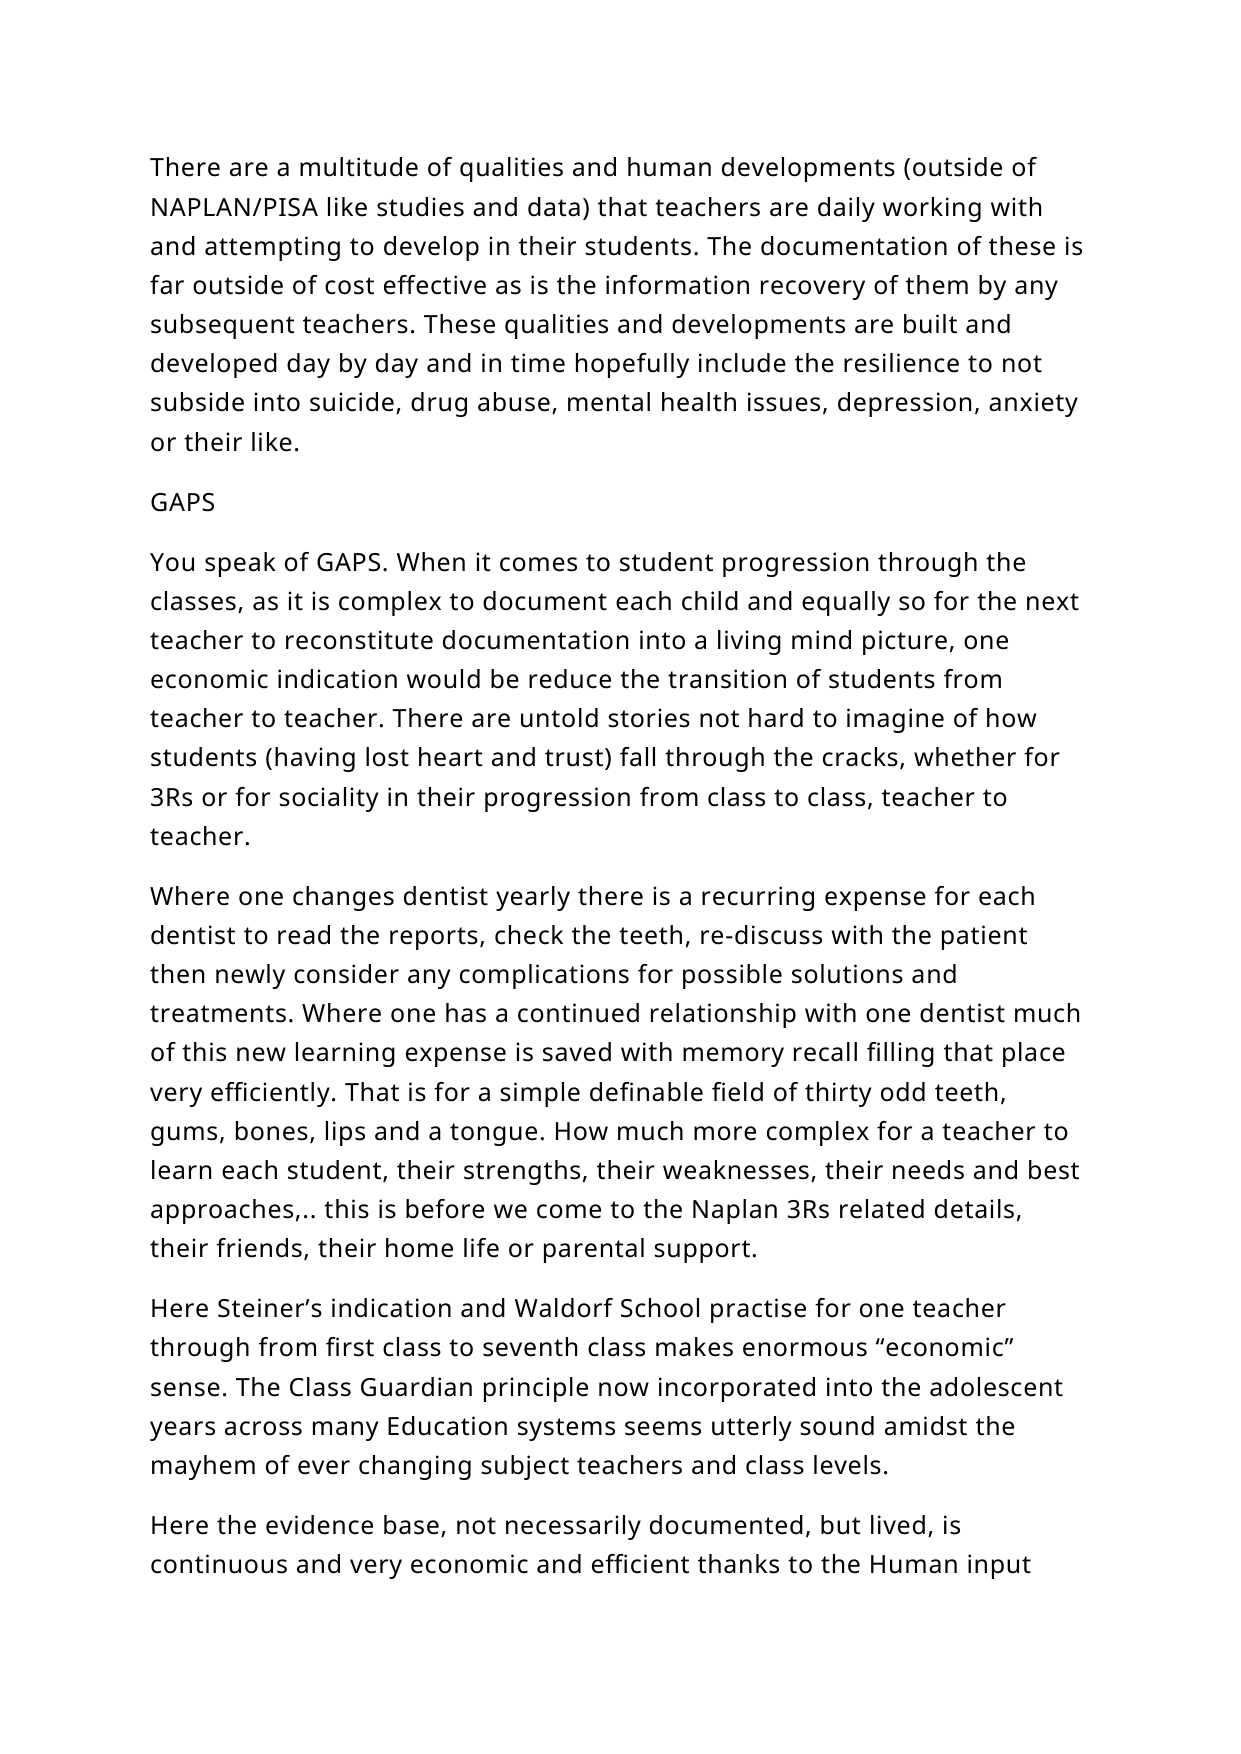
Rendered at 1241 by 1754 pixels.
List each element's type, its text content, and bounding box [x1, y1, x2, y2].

text Where one changes dentist yearly there is a recurring expense for each dentist to read the reports, check the teeth, re-discuss with the patient then newly consider any complications for possible solutions and treatments. Where one has a continued relationship with one dentist much of this new learning expense is saved with memory recall filling that place very efficiently. That is for a simple definable field of thirty odd teeth, gums, bones, lips and a tongue. How much more complex for a teacher to learn each student, their strengths, their weaknesses, their needs and best approaches,.. this is before we come to the Naplan 3Rs related details, their friends, their home life or parental support. [150, 878, 1090, 1265]
text You speak of GAPS. When it comes to student progression through the classes, as it is complex to document each child and equally so for the next teacher to reconstitute documentation into a living mind picture, one economic indication would be reduce the transition of students from teacher to teacher. There are untold stories not hard to imagine of how students (having lost heart and trust) fall through the cracks, whether for 3Rs or for sociality in their progression from class to class, teacher to teacher. [150, 544, 1090, 852]
text GAPS [150, 484, 1090, 518]
text Here Steiner’s indication and Waldorf School practise for one teacher through from first class to seventh class makes enormous “economic” sense. The Class Guardian principle now incorporated into the adolescent years across many Education systems seems utterly sound amidst the mayhem of ever changing subject teachers and class levels. [150, 1291, 1090, 1482]
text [150, 1507, 1090, 1581]
text There are a multitude of qualities and human developments (outside of NAPLAN/PISA like studies and data) that teachers are daily working with and attempting to develop in their students. The documentation of these is far outside of cost effective as is the information recovery of them by any subsequent teachers. These qualities and developments are built and developed day by day and in time hopefully include the resilience to not subside into suicide, drug abuse, mental health issues, depression, anxiety or their like. [150, 150, 1090, 458]
